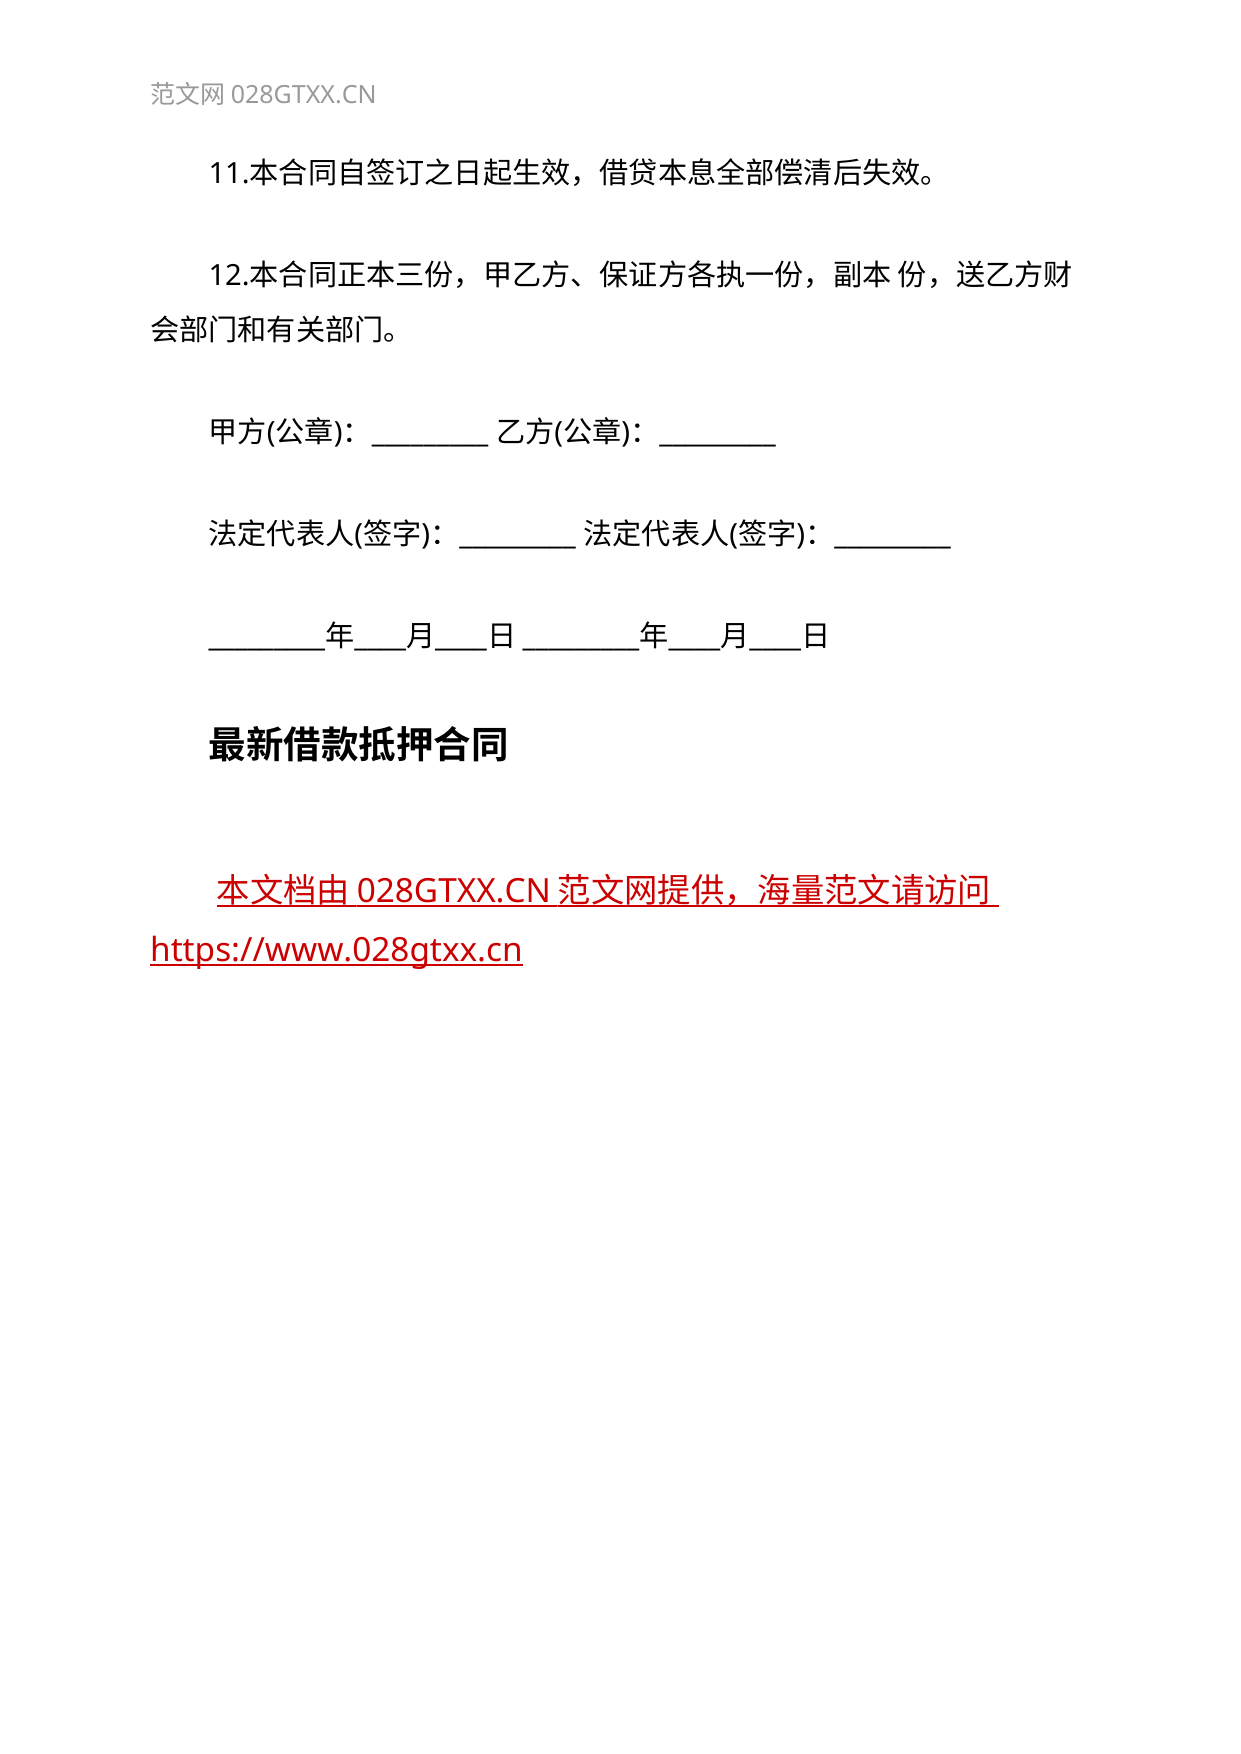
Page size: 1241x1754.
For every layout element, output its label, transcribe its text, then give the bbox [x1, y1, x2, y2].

text 11.本合同自签订之日起生效，借贷本息全部偿清后失效。 [150, 150, 1090, 192]
text 法定代表人(签字)：_________ 法定代表人(签字)：_________ [150, 511, 1090, 553]
text _________年____月____日 _________年____月____日 [150, 613, 1090, 655]
text 最新借款抵押合同 [150, 715, 1090, 769]
text 本文档由028GTXX.CN范文网提供，海量范文请访问 https://www.028gtxx.cn [150, 863, 1090, 971]
text 12.本合同正本三份，甲乙方、保证方各执一份，副本 份，送乙方财会部门和有关部门。 [150, 252, 1090, 349]
text 甲方(公章)：_________ 乙方(公章)：_________ [150, 409, 1090, 451]
